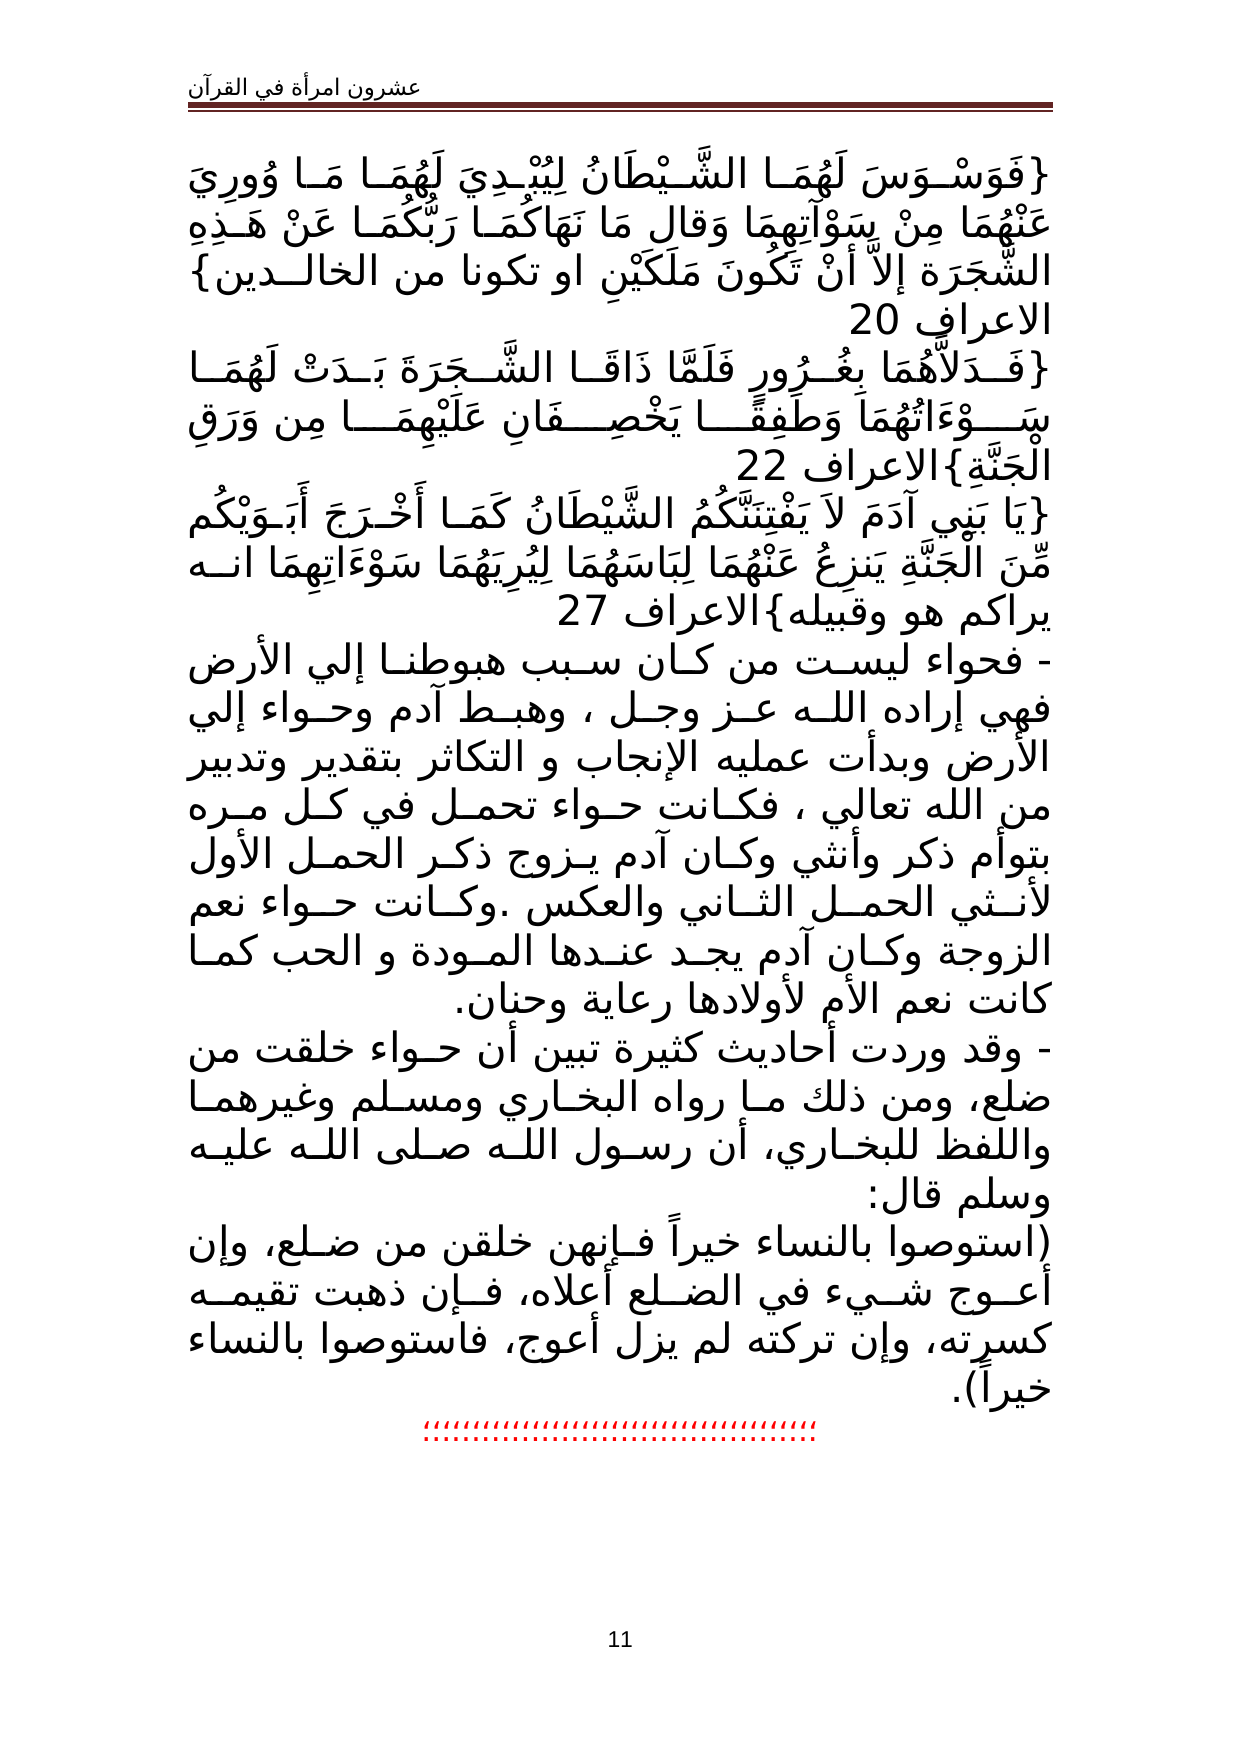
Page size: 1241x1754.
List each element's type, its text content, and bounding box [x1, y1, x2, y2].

text (استوصوا بالنساء خيراً فإنهن خلقن من ضلع، وإن أعوج شيء في الضلع أعلاه، فإن ذهبت تقيمه كسرته، وإن تركته لم يزل أعوج، فاستوصوا بالنساء خيراً). [187, 1218, 1053, 1412]
text - فحواء ليست من كان سبب هبوطنا إلي الأرض فهي إراده الله عز وجل ، وهبط آدم وحواء إلي الأرض وبدأت عمليه الإنجاب و التكاثر بتقدير وتدبير من الله تعالي ، فكانت حواء تحمل في كل مره بتوأم ذكر وأنثي وكان آدم يزوج ذكر الحمل الأول لأنثي الحمل الثاني والعكس .وكانت حواء نعم الزوجة وكان آدم يجد عندها المودة و الحب كما كانت نعم الأم لأولادها رعاية وحنان. [187, 635, 1053, 1024]
text - وقد وردت أحاديث كثيرة تبين أن حواء خلقت من ضلع، ومن ذلك ما رواه البخاري ومسلم وغيرهما واللفظ للبخاري، أن رسول الله صلى الله عليه وسلم قال: [187, 1024, 1053, 1218]
text {فَوَسْوَسَ لَهُمَا الشَّيْطَانُ لِيُبْدِيَ لَهُمَا مَا وُورِيَ عَنْهُمَا مِنْ سَوْآتِهِمَا وَقال مَا نَهَاكُمَا رَبُّكُمَا عَنْ هَذِهِ الشَّجَرَة إلاَّ أنْ تَكُونَ مَلَكَيْنِ او تكونا من الخالدين} الاعراف 20 [187, 150, 1053, 344]
text {فَدَلاَّهُمَا بِغُرُورٍ فَلَمَّا ذَاقَا الشَّجَرَةَ بَدَتْ لَهُمَا سَوْءَاتُهُمَا وَطَفِقَا يَخْصِفَانِ عَلَيْهِمَا مِن وَرَقِ الْجَنَّةِ}الاعراف 22 [187, 344, 1053, 490]
text {يَا بَنِي آدَمَ لاَ يَفْتِنَنَّكُمُ الشَّيْطَانُ كَمَا أَخْرَجَ أَبَوَيْكُم مِّنَ الْجَنَّةِ يَنزِعُ عَنْهُمَا لِبَاسَهُمَا لِيُرِيَهُمَا سَوْءَاتِهِمَا انه يراكم هو وقبيله}الاعراف 27 [187, 490, 1053, 635]
text ؛؛؛؛؛؛؛؛؛؛؛؛؛؛؛؛؛؛؛؛؛؛؛؛؛؛؛؛؛؛؛؛؛؛؛؛؛؛؛؛ [187, 1412, 1053, 1448]
